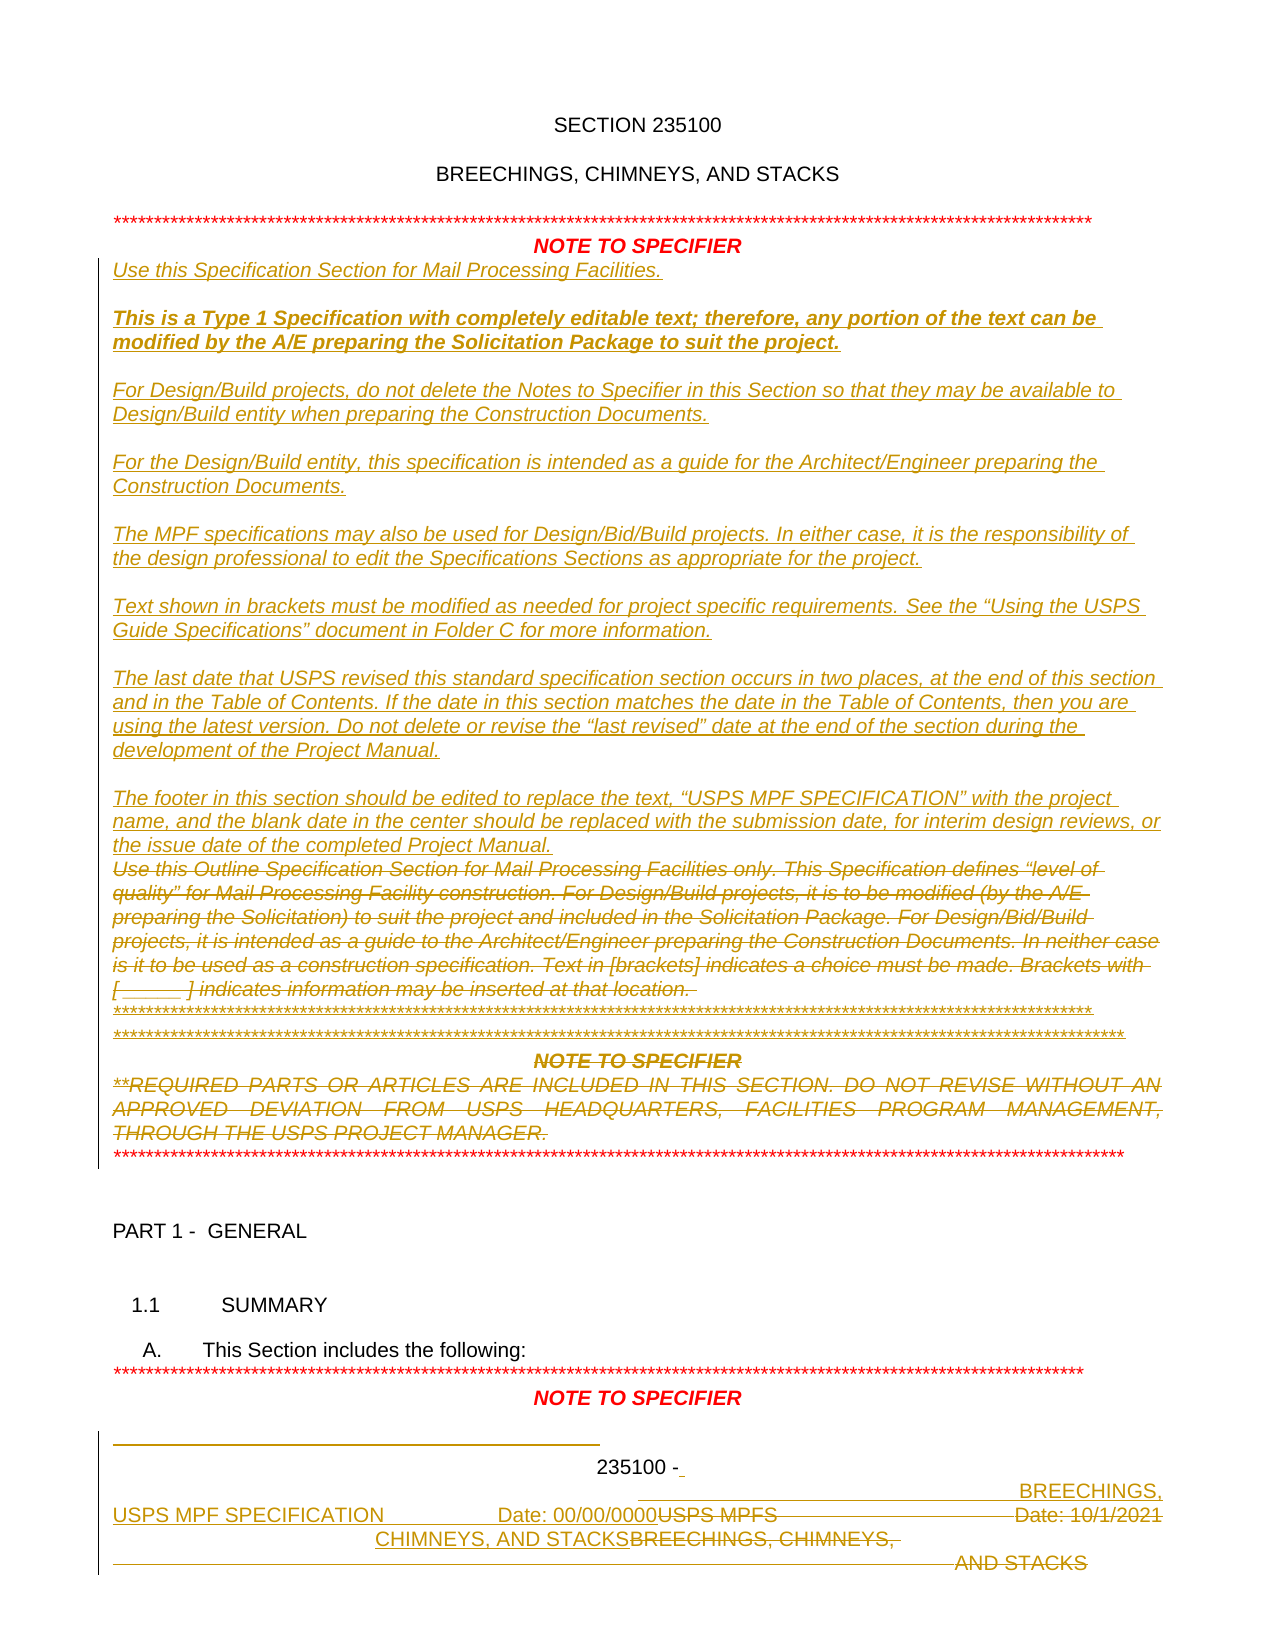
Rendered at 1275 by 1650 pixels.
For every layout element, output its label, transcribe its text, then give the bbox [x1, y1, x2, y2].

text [112, 1361, 1162, 1385]
text SUMMARY [131, 1293, 1162, 1317]
text SECTION 235100 [112, 112, 1162, 136]
text ************************************************************************************************************************* [112, 210, 1162, 234]
text GENERAL [112, 1219, 1162, 1243]
text ***************************************************************************************************************************** [112, 1145, 1162, 1169]
text This Section includes the following: [142, 1337, 1162, 1361]
text BREECHINGS, CHIMNEYS, AND STACKS [112, 161, 1162, 185]
text NOTE TO SPECIFIER [112, 1385, 1162, 1409]
text NOTE TO SPECIFIER [112, 234, 1162, 258]
